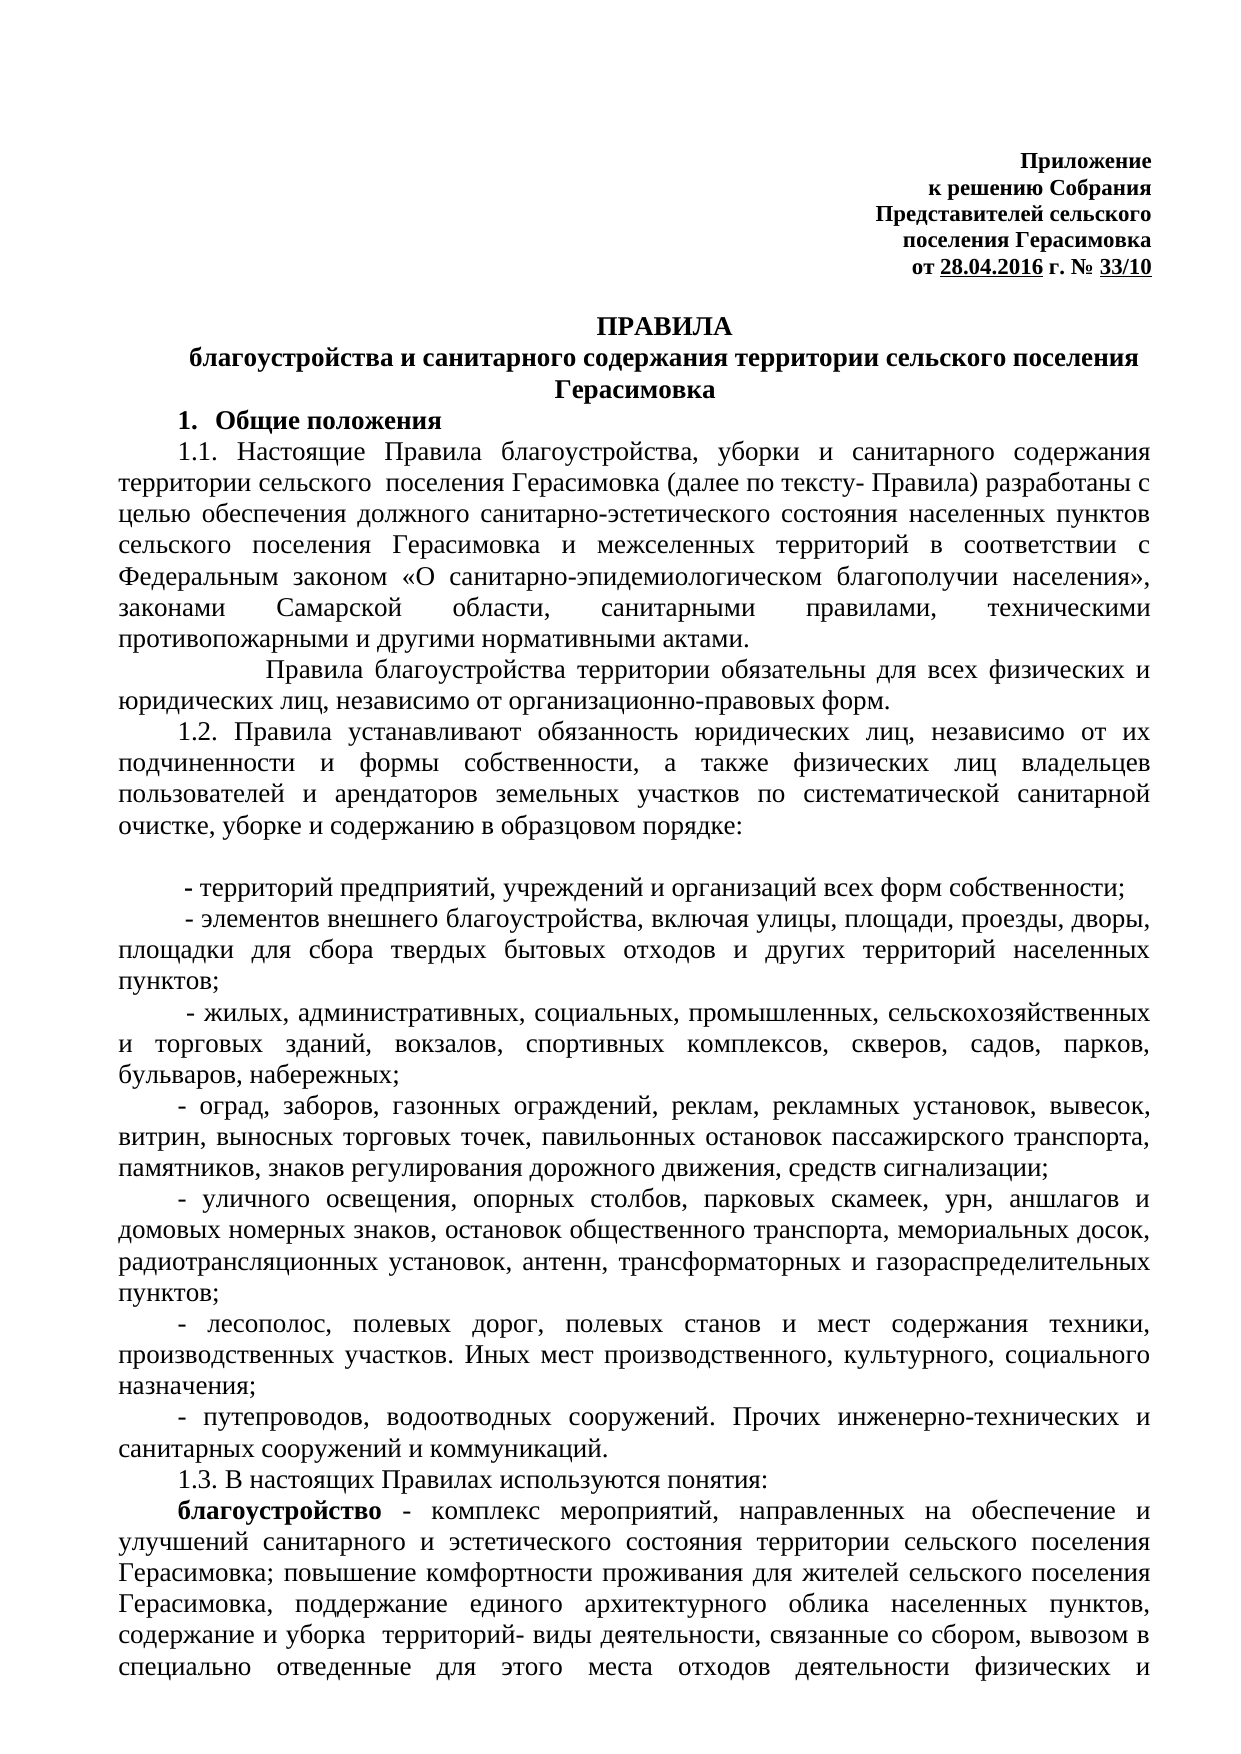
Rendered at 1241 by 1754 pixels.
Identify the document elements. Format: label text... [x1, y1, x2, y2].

text ПРАВИЛА [118, 310, 1152, 342]
text - оград, заборов, газонных ограждений, реклам, рекламных установок, вывесок, витрин, выносных торговых точек, павильонных остановок пассажирского транспорта, памятников, знаков регулирования дорожного движения, средств сигнализации; [118, 1089, 1152, 1182]
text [118, 1494, 1152, 1681]
text 1.2. Правила устанавливают обязанность юридических лиц, независимо от их подчиненности и формы собственности, а также физических лиц владельцев пользователей и арендаторов земельных участков по систематической санитарной очистке, уборке и содержанию в образцовом порядке: [118, 715, 1152, 840]
text Приложение [118, 147, 1152, 174]
text Представителей сельского [118, 200, 1152, 227]
text к решению Собрания [118, 174, 1152, 200]
text - территорий предприятий, учреждений и организаций всех форм собственности; [118, 871, 1152, 902]
text 1.1. Настоящие Правила благоустройства, уборки и санитарного содержания территории сельского поселения Герасимовка (далее по тексту- Правила) разработаны с целью обеспечения должного санитарно-эстетического состояния населенных пунктов сельского поселения Герасимовка и межселенных территорий в соответствии с Федеральным законом «О санитарно-эпидемиологическом благополучии населения», законами Самарской области, санитарными правилами, техническими противопожарными и другими нормативными актами. [118, 435, 1152, 653]
text от 28.04.2016 г. № 33/10 [118, 253, 1152, 279]
text - жилых, административных, социальных, промышленных, сельскохозяйственных и торговых зданий, вокзалов, спортивных комплексов, скверов, садов, парков, бульваров, набережных; [118, 996, 1152, 1089]
text - путепроводов, водоотводных сооружений. Прочих инженерно-технических и санитарных сооружений и коммуникаций. [118, 1401, 1152, 1463]
text благоустройства и санитарного содержания территории сельского поселения Герасимовка [118, 342, 1152, 404]
text 1.3. В настоящих Правилах используются понятия: [118, 1463, 1152, 1494]
text - элементов внешнего благоустройства, включая улицы, площади, проезды, дворы, площадки для сбора твердых бытовых отходов и других территорий населенных пунктов; [118, 902, 1152, 996]
text Правила благоустройства территории обязательны для всех физических и юридических лиц, независимо от организационно-правовых форм. [118, 653, 1152, 715]
text поселения Герасимовка [118, 227, 1152, 253]
text - лесополос, полевых дорог, полевых станов и мест содержания техники, производственных участков. Иных мест производственного, культурного, социального назначения; [118, 1307, 1152, 1401]
text - уличного освещения, опорных столбов, парковых скамеек, урн, аншлагов и домовых номерных знаков, остановок общественного транспорта, мемориальных досок, радиотрансляционных установок, антенн, трансформаторных и газораспределительных пунктов; [118, 1182, 1152, 1307]
list Общие положения [177, 404, 1152, 435]
